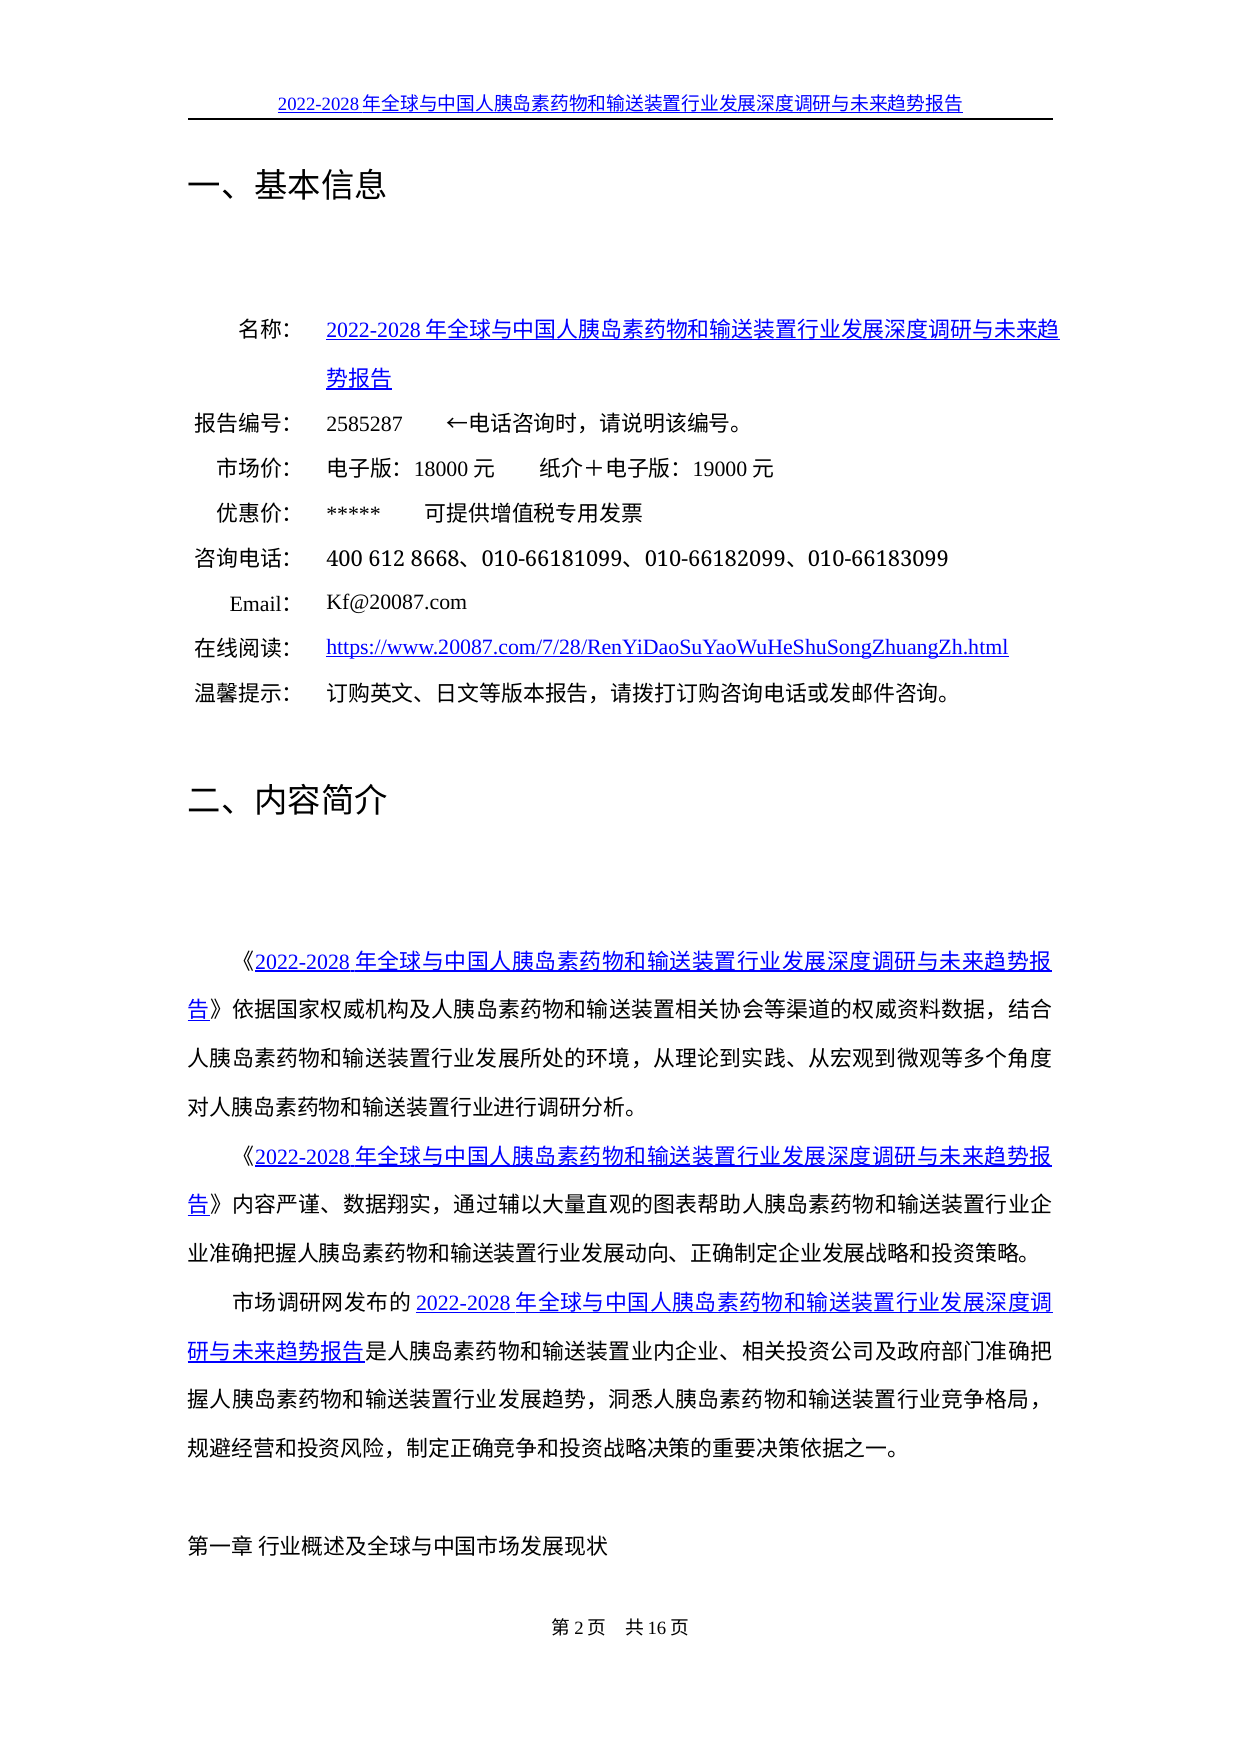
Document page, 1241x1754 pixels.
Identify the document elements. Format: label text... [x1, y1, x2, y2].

table_cell ***** 可提供增值税专用发票 [315, 495, 1073, 540]
table_cell 优惠价： [167, 495, 315, 540]
title 一、基本信息 [187, 150, 1053, 215]
table_cell 报告编号： [167, 405, 315, 450]
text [187, 943, 1053, 1561]
table_cell 2585287 ←电话咨询时，请说明该编号。 [315, 405, 1073, 450]
table_cell 温馨提示： [167, 675, 315, 720]
table_cell 电子版：18000 元 纸介＋电子版：19000 元 [315, 450, 1073, 495]
table_cell 订购英文、日文等版本报告，请拨打订购咨询电话或发邮件咨询。 [315, 675, 1073, 720]
table_cell 400 612 8668、010-66181099、010-66182099、010-66183099 [315, 540, 1073, 585]
table_cell Kf@20087.com [315, 585, 1073, 630]
table_cell 咨询电话： [167, 540, 315, 585]
table_cell 市场价： [167, 450, 315, 495]
title 二、内容简介 [187, 766, 1053, 831]
table_header 2022-2028年全球与中国人胰岛素药物和输送装置行业发展深度调研与未来趋势报告 [315, 312, 1073, 405]
table_cell 在线阅读： [167, 630, 315, 675]
table_cell [315, 630, 1073, 675]
table_header 名称： [167, 312, 315, 405]
table_cell Email： [167, 585, 315, 630]
